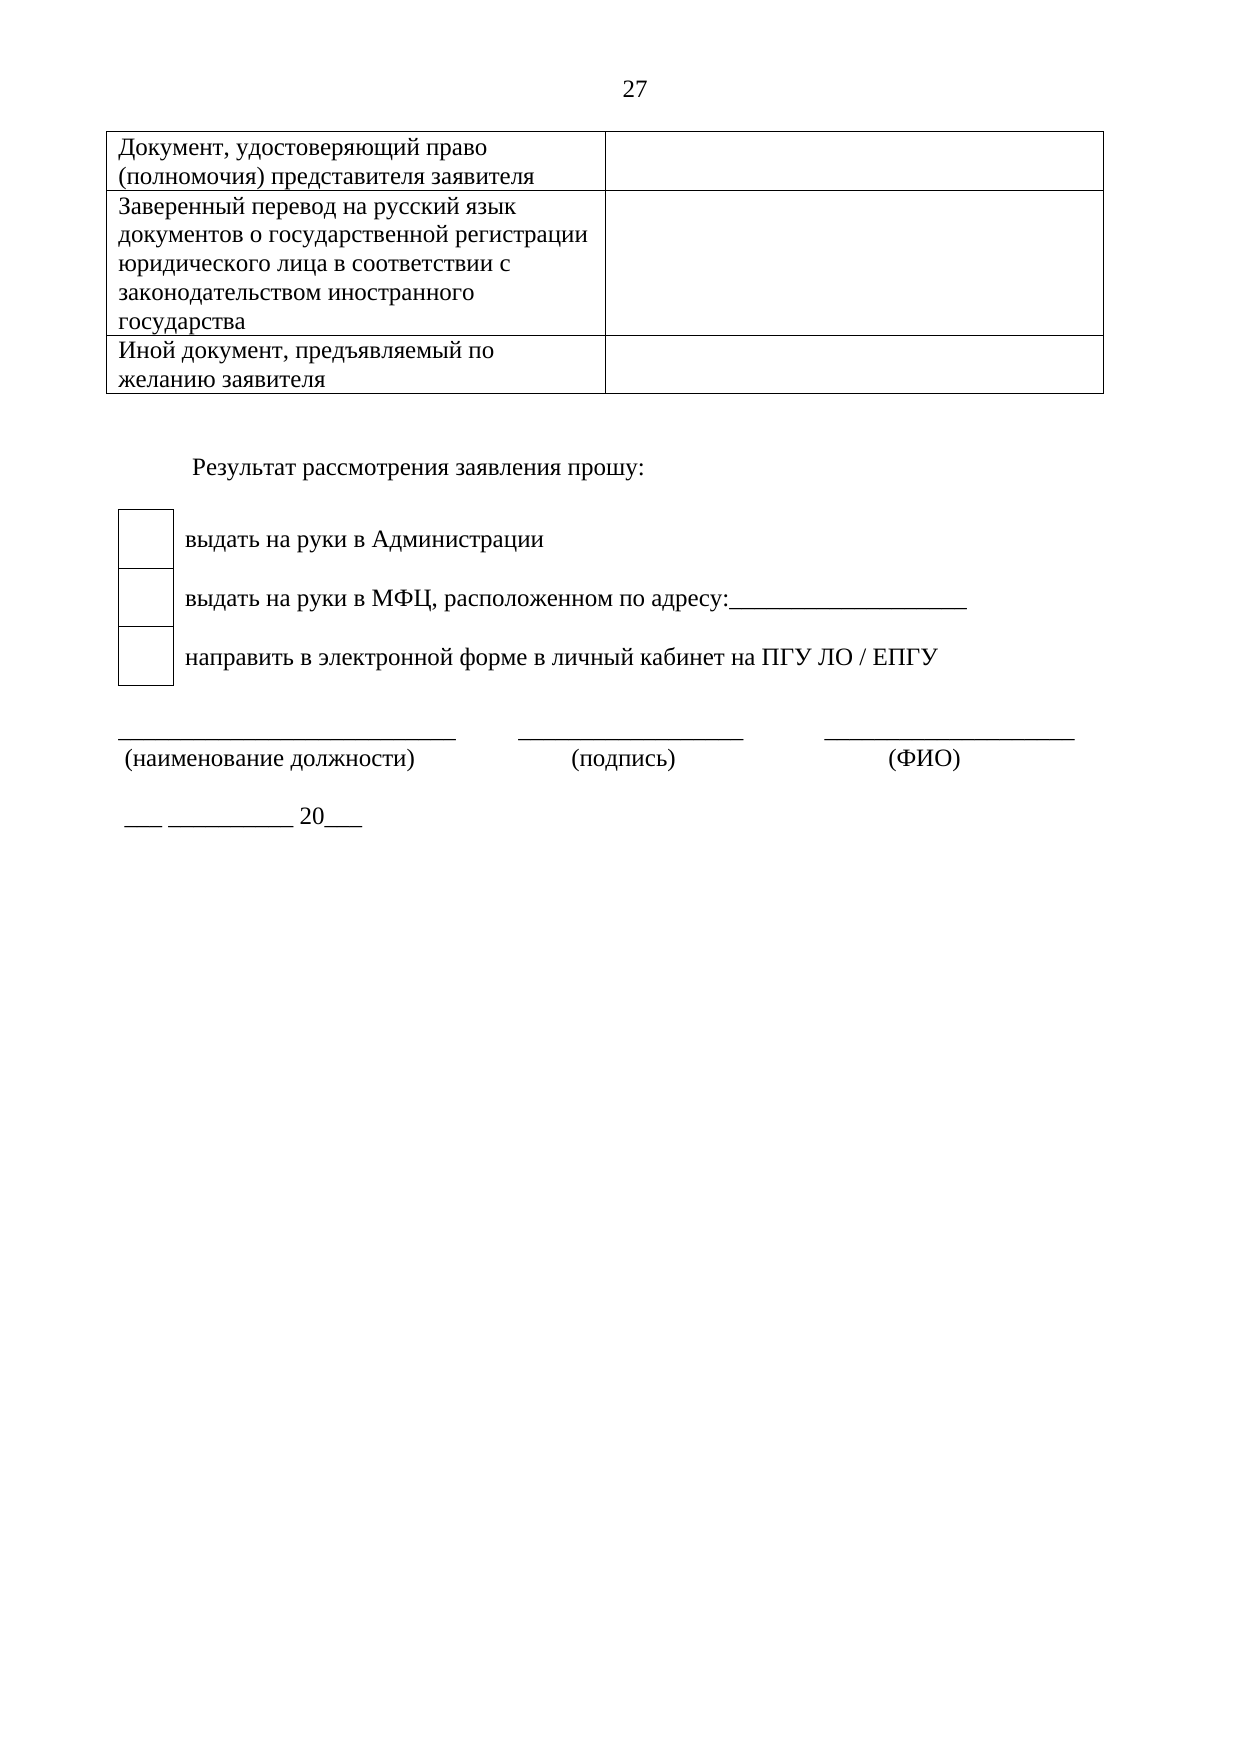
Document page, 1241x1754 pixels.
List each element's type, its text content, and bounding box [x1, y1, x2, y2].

table_cell Иной документ, предъявляемый по желанию заявителя [107, 336, 605, 393]
table_header выдать на руки в Администрации [174, 509, 1108, 568]
text ___________________________ __________________ ____________________ [118, 714, 1152, 743]
text (наименование должности) (подпись) (ФИО) [118, 743, 1152, 772]
table_cell Документ, удостоверяющий право (полномочия) представителя заявителя [107, 132, 605, 190]
table_cell Заверенный перевод на русский язык документов о государственной регистрации юридического лица в соответствии с законодательством иностранного государства [107, 191, 605, 334]
table_cell направить в электронной форме в личный кабинет на ПГУ ЛО / ЕПГУ [174, 626, 1108, 685]
table_cell выдать на руки в МФЦ, расположенном по адресу:___________________ [174, 568, 1108, 626]
table_cell [606, 191, 1103, 334]
table_cell [606, 336, 1103, 393]
table_cell [119, 627, 173, 685]
table_cell [119, 569, 173, 626]
text Результат рассмотрения заявления прошу: [118, 452, 1152, 480]
table_cell [606, 132, 1103, 190]
text ___ __________ 20___ [118, 801, 1152, 829]
table_header [119, 510, 173, 568]
